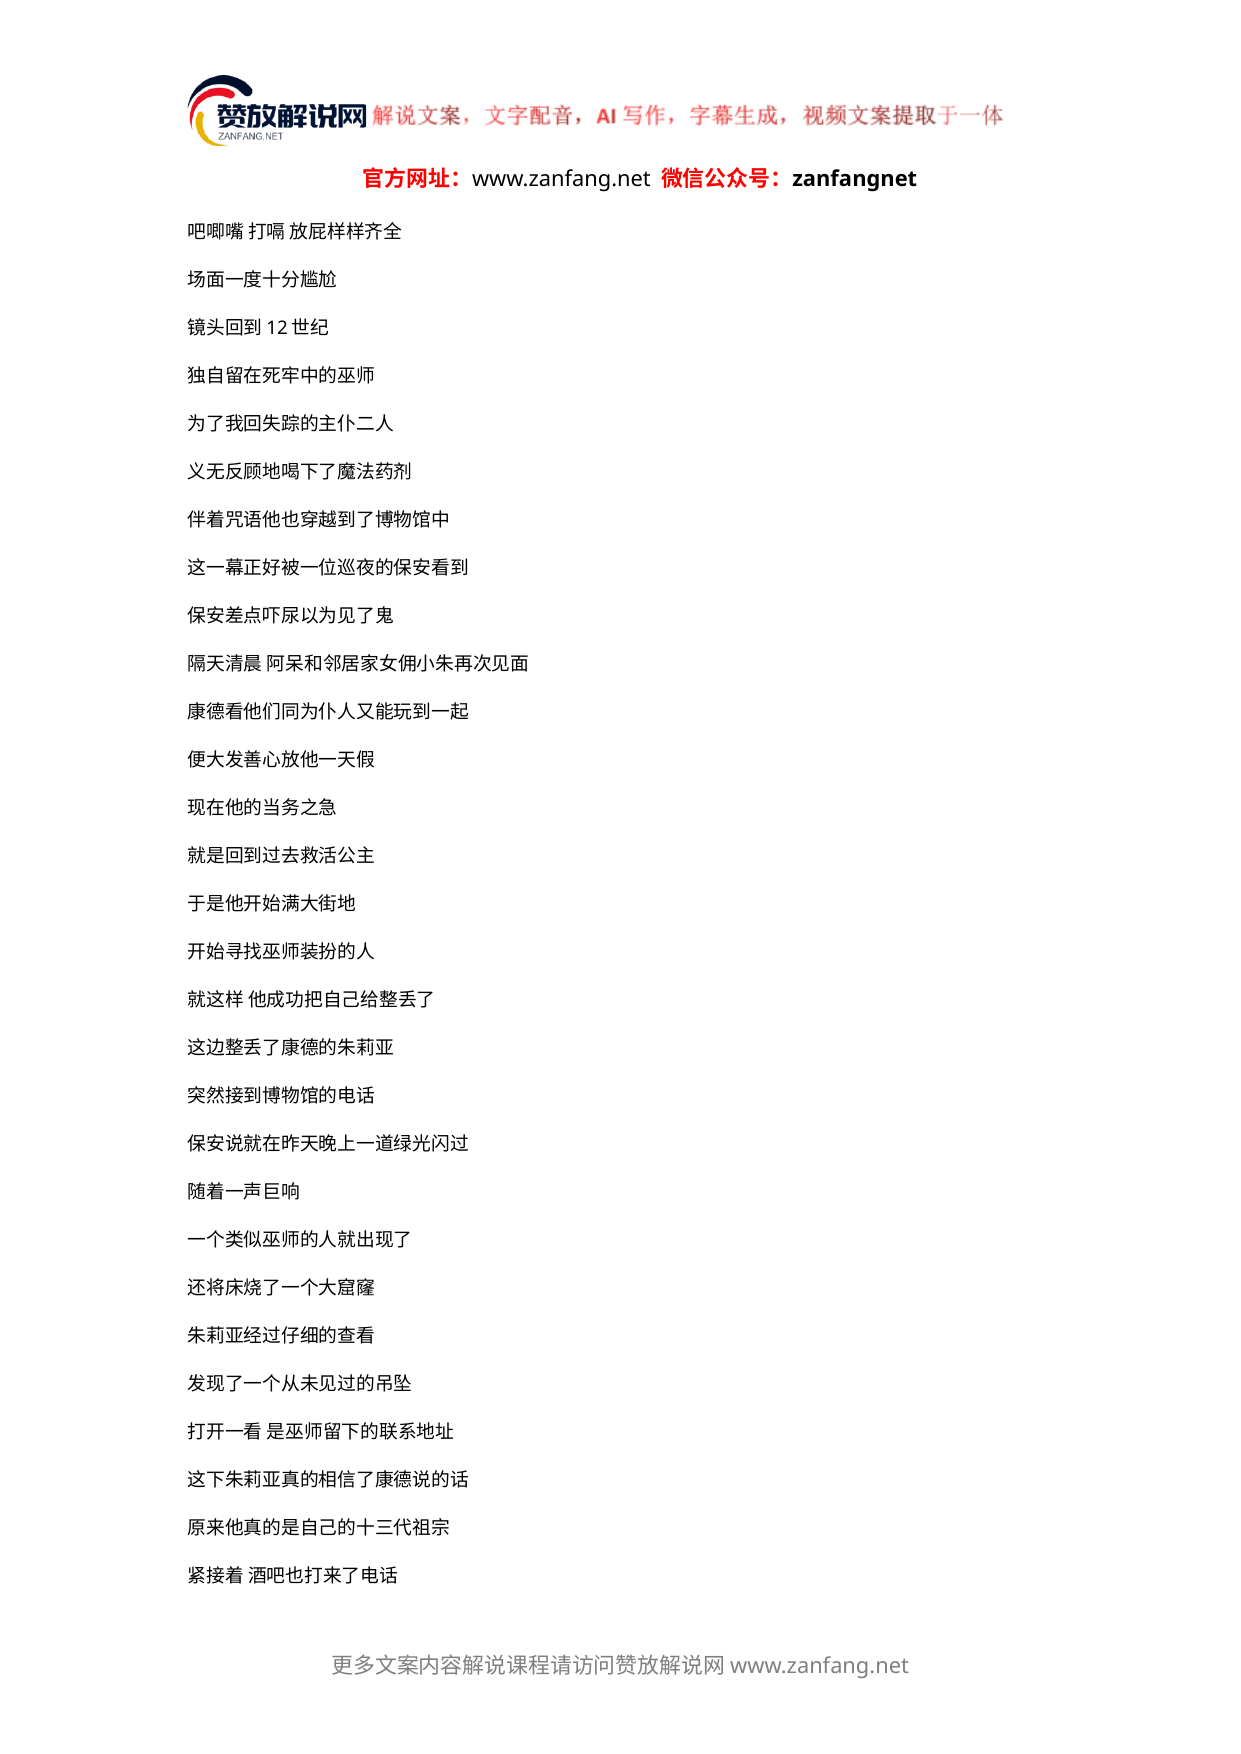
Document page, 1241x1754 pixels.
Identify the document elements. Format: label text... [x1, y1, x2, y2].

text 义无反顾地喝下了魔法药剂 [187, 456, 1053, 484]
text 随着一声巨响 [187, 1177, 1053, 1204]
text 打开一看 是巫师留下的联系地址 [187, 1417, 1053, 1444]
text 突然接到博物馆的电话 [187, 1081, 1053, 1108]
text 朱莉亚经过仔细的查看 [187, 1321, 1053, 1348]
text 伴着咒语他也穿越到了博物馆中 [187, 504, 1053, 532]
text 这边整丢了康德的朱莉亚 [187, 1033, 1053, 1060]
text 开始寻找巫师装扮的人 [187, 937, 1053, 964]
text 紧接着 酒吧也打来了电话 [187, 1561, 1053, 1588]
text 就是回到过去救活公主 [187, 841, 1053, 868]
text 还将床烧了一个大窟窿 [187, 1273, 1053, 1300]
text 镜头回到12世纪 [187, 312, 1053, 339]
text 就这样 他成功把自己给整丢了 [187, 985, 1053, 1012]
text 保安差点吓尿以为见了鬼 [187, 601, 1053, 628]
text 原来他真的是自己的十三代祖宗 [187, 1513, 1053, 1540]
text 隔天清晨 阿呆和邻居家女佣小朱再次见面 [187, 648, 1053, 676]
text 于是他开始满大街地 [187, 889, 1053, 916]
text 独自留在死牢中的巫师 [187, 360, 1053, 388]
text 现在他的当务之急 [187, 793, 1053, 820]
picture [371, 94, 1011, 146]
text 这下朱莉亚真的相信了康德说的话 [187, 1465, 1053, 1492]
picture [187, 75, 367, 146]
text 康德看他们同为仆人又能玩到一起 [187, 697, 1053, 724]
text 吧唧嘴 打嗝 放屁样样齐全 [187, 216, 1053, 243]
text 便大发善心放他一天假 [187, 744, 1053, 772]
text 一个类似巫师的人就出现了 [187, 1225, 1053, 1252]
text 发现了一个从未见过的吊坠 [187, 1369, 1053, 1396]
text 这一幕正好被一位巡夜的保安看到 [187, 552, 1053, 580]
text 为了我回失踪的主仆二人 [187, 408, 1053, 436]
text 保安说就在昨天晚上一道绿光闪过 [187, 1129, 1053, 1156]
text 场面一度十分尴尬 [187, 264, 1053, 292]
